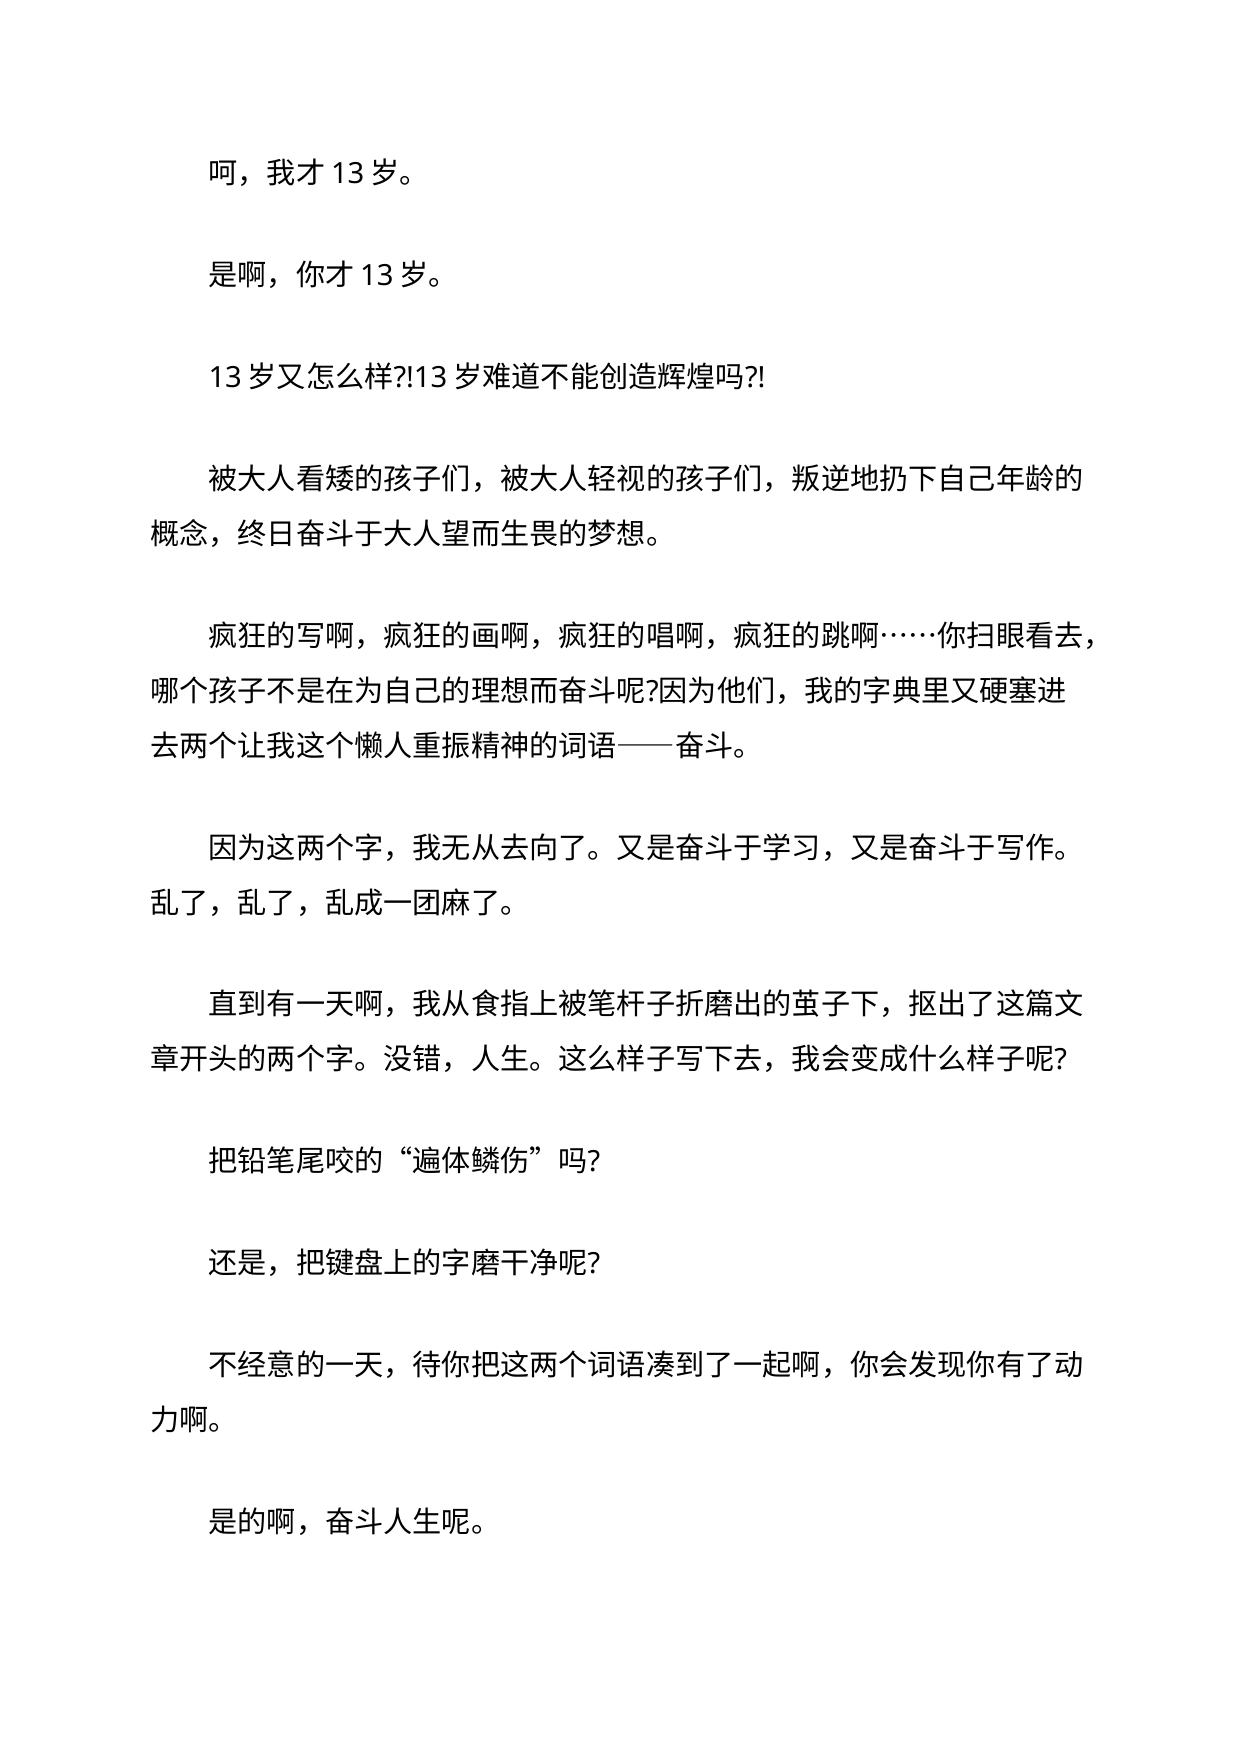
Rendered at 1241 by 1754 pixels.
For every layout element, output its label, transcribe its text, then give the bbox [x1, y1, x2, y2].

text 直到有一天啊，我从食指上被笔杆子折磨出的茧子下，抠出了这篇文章开头的两个字。没错，人生。这么样子写下去，我会变成什么样子呢? [150, 981, 1090, 1078]
text 还是，把键盘上的字磨干净呢? [150, 1240, 1090, 1282]
text 不经意的一天，待你把这两个词语凑到了一起啊，你会发现你有了动力啊。 [150, 1342, 1090, 1439]
text 是的啊，奋斗人生呢。 [150, 1498, 1090, 1541]
text 疯狂的写啊，疯狂的画啊，疯狂的唱啊，疯狂的跳啊……你扫眼看去，哪个孩子不是在为自己的理想而奋斗呢?因为他们，我的字典里又硬塞进去两个让我这个懒人重振精神的词语——奋斗。 [150, 613, 1090, 765]
text 13岁又怎么样?!13岁难道不能创造辉煌吗?! [150, 354, 1090, 396]
text 被大人看矮的孩子们，被大人轻视的孩子们，叛逆地扔下自己年龄的概念，终日奋斗于大人望而生畏的梦想。 [150, 456, 1090, 553]
text 因为这两个字，我无从去向了。又是奋斗于学习，又是奋斗于写作。乱了，乱了，乱成一团麻了。 [150, 824, 1090, 921]
text 是啊，你才13岁。 [150, 252, 1090, 294]
text 把铅笔尾咬的“遍体鳞伤”吗? [150, 1138, 1090, 1180]
text 呵，我才13岁。 [150, 150, 1090, 192]
